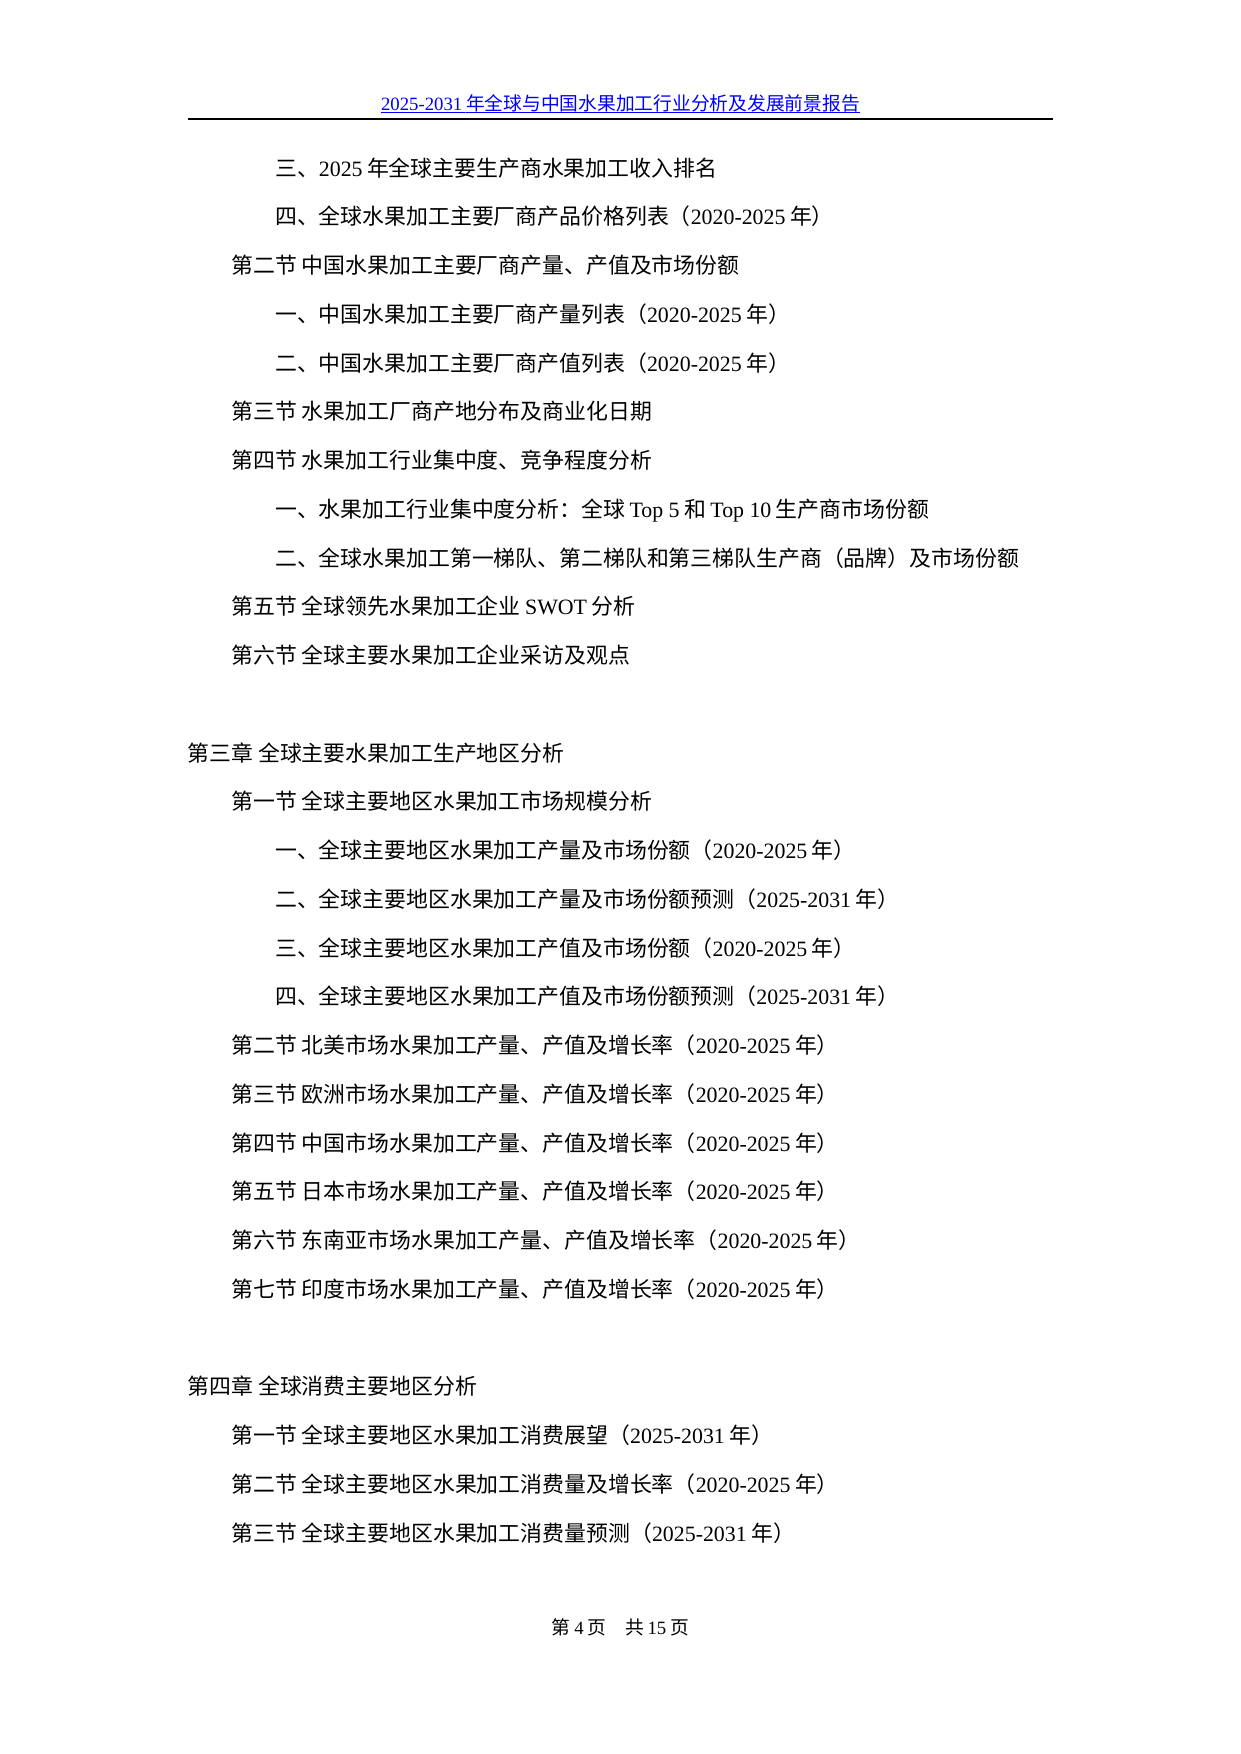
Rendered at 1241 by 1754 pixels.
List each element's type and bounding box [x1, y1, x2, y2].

text [187, 150, 1053, 1548]
